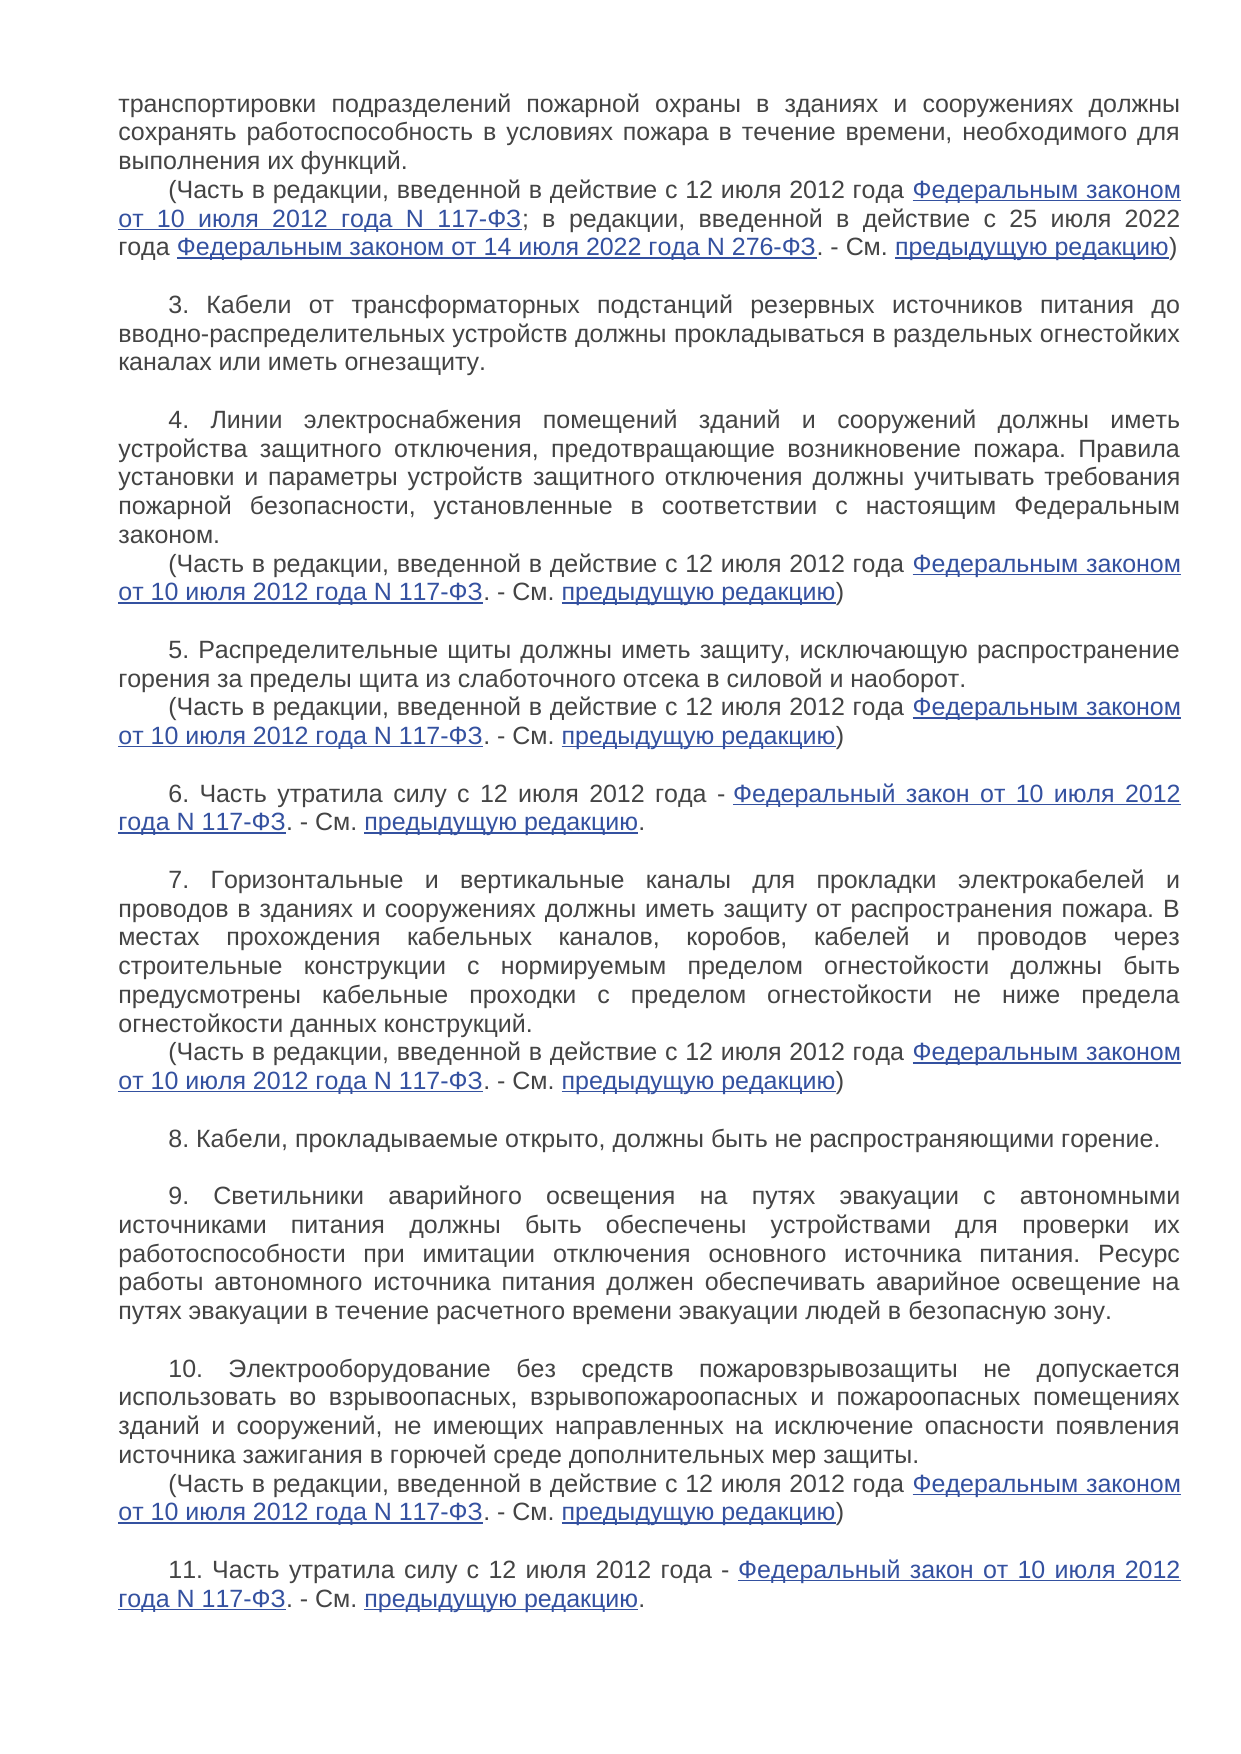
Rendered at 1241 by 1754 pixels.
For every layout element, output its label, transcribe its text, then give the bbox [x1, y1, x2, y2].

text (Часть в редакции, введенной в действие с 12 июля 2012 года Федеральным законом от 10 июля 2012 года N 117-ФЗ. - См. предыдущую редакцию) [118, 1037, 1181, 1095]
text (Часть в редакции, введенной в действие с 12 июля 2012 года Федеральным законом от 10 июля 2012 года N 117-ФЗ. - См. предыдущую редакцию) [118, 549, 1181, 606]
text 3. Кабели от трансформаторных подстанций резервных источников питания до вводно-распределительных устройств должны прокладываться в раздельных огнестойких каналах или иметь огнезащиту. [118, 290, 1181, 376]
text (Часть в редакции, введенной в действие с 12 июля 2012 года Федеральным законом от 10 июля 2012 года N 117-ФЗ. - См. предыдущую редакцию) [118, 692, 1181, 750]
text (Часть в редакции, введенной в действие с 12 июля 2012 года Федеральным законом от 10 июля 2012 года N 117-ФЗ; в редакции, введенной в действие с 25 июля 2022 года Федеральным законом от 14 июля 2022 года N 276-ФЗ. - См. предыдущую редакцию) [118, 175, 1181, 261]
text 7. Горизонтальные и вертикальные каналы для прокладки электрокабелей и проводов в зданиях и сооружениях должны иметь защиту от распространения пожара. В местах прохождения кабельных каналов, коробов, кабелей и проводов через строительные конструкции с нормируемым пределом огнестойкости должны быть предусмотрены кабельные проходки с пределом огнестойкости не ниже предела огнестойкости данных конструкций. [118, 865, 1181, 1037]
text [118, 89, 1181, 175]
text 8. Кабели, прокладываемые открыто, должны быть не распространяющими горение. [118, 1124, 1181, 1152]
text 6. Часть утратила силу с 12 июля 2012 года - Федеральный закон от 10 июля 2012 года N 117-ФЗ. - См. предыдущую редакцию. [118, 779, 1181, 836]
text 11. Часть утратила силу с 12 июля 2012 года - Федеральный закон от 10 июля 2012 года N 117-ФЗ. - См. предыдущую редакцию. [118, 1555, 1181, 1612]
text 9. Светильники аварийного освещения на путях эвакуации с автономными источниками питания должны быть обеспечены устройствами для проверки их работоспособности при имитации отключения основного источника питания. Ресурс работы автономного источника питания должен обеспечивать аварийное освещение на путях эвакуации в течение расчетного времени эвакуации людей в безопасную зону. [118, 1181, 1181, 1325]
text 5. Распределительные щиты должны иметь защиту, исключающую распространение горения за пределы щита из слаботочного отсека в силовой и наоборот. [118, 635, 1181, 692]
text 4. Линии электроснабжения помещений зданий и сооружений должны иметь устройства защитного отключения, предотвращающие возникновение пожара. Правила установки и параметры устройств защитного отключения должны учитывать требования пожарной безопасности, установленные в соответствии с настоящим Федеральным законом. [118, 405, 1181, 549]
text (Часть в редакции, введенной в действие с 12 июля 2012 года Федеральным законом от 10 июля 2012 года N 117-ФЗ. - См. предыдущую редакцию) [118, 1469, 1181, 1526]
text 10. Электрооборудование без средств пожаровзрывозащиты не допускается использовать во взрывоопасных, взрывопожароопасных и пожароопасных помещениях зданий и сооружений, не имеющих направленных на исключение опасности появления источника зажигания в горючей среде дополнительных мер защиты. [118, 1354, 1181, 1469]
